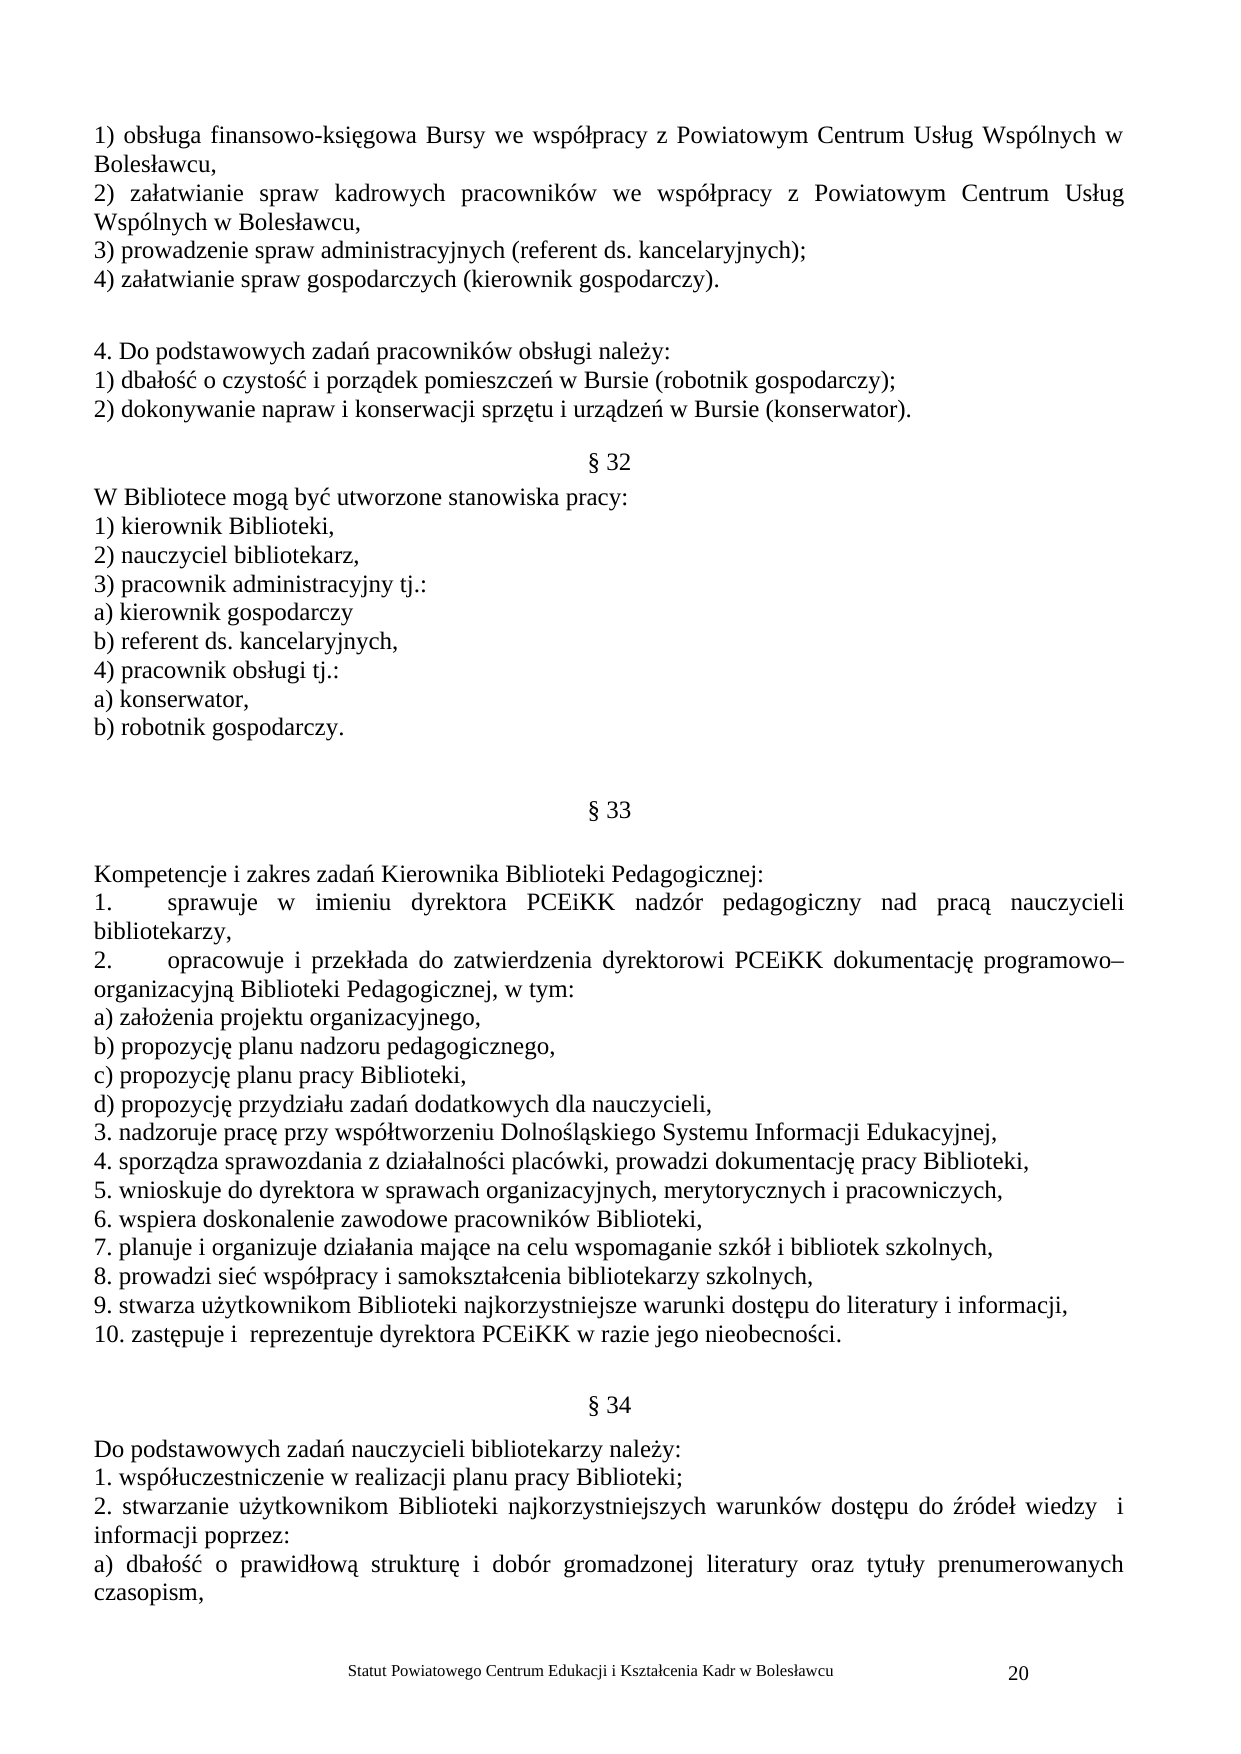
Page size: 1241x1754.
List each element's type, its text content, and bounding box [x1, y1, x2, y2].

text 6. wspiera doskonalenie zawodowe pracowników Biblioteki, [94, 1204, 1125, 1232]
text 1. współuczestniczenie w realizacji planu pracy Biblioteki; [94, 1462, 1125, 1491]
list § 33 [94, 795, 1125, 824]
text 3) pracownik administracyjny tj.: [94, 569, 1125, 597]
text 4. Do podstawowych zadań pracowników obsługi należy: [94, 336, 1125, 365]
text a) założenia projektu organizacyjnego, [94, 1002, 1125, 1031]
text 4) pracownik obsługi tj.: [94, 655, 1125, 684]
text 7. planuje i organizuje działania mające na celu wspomaganie szkół i bibliotek szkolnych, [94, 1232, 1125, 1261]
text 1. sprawuje w imieniu dyrektora PCEiKK nadzór pedagogiczny nad pracą nauczycieli bibliotekarzy, [94, 887, 1125, 945]
text 2) nauczyciel bibliotekarz, [94, 540, 1125, 569]
text 2. opracowuje i przekłada do zatwierdzenia dyrektorowi PCEiKK dokumentację programowo–organizacyjną Biblioteki Pedagogicznej, w tym: [94, 945, 1125, 1002]
text c) propozycję planu pracy Biblioteki, [94, 1060, 1125, 1089]
text 2) załatwianie spraw kadrowych pracowników we współpracy z Powiatowym Centrum Usług Wspólnych w Bolesławcu, [94, 178, 1125, 236]
text a) kierownik gospodarczy [94, 597, 1125, 626]
list § 32 [94, 447, 1125, 476]
text Kompetencje i zakres zadań Kierownika Biblioteki Pedagogicznej: [94, 859, 1125, 887]
text b) robotnik gospodarczy. [94, 712, 1125, 741]
text 2. stwarzanie użytkownikom Biblioteki najkorzystniejszych warunków dostępu do źródeł wiedzy i informacji poprzez: [94, 1491, 1125, 1549]
text a) dbałość o prawidłową strukturę i dobór gromadzonej literatury oraz tytuły prenumerowanych czasopism, [94, 1549, 1125, 1606]
text 3. nadzoruje pracę przy współtworzeniu Dolnośląskiego Systemu Informacji Edukacyjnej, [94, 1117, 1125, 1146]
text 9. stwarza użytkownikom Biblioteki najkorzystniejsze warunki dostępu do literatury i informacji, [94, 1290, 1125, 1319]
text § 34 [94, 1391, 1125, 1419]
text 4) załatwianie spraw gospodarczych (kierownik gospodarczy). [94, 264, 1125, 293]
text 1) dbałość o czystość i porządek pomieszczeń w Bursie (robotnik gospodarczy); [94, 365, 1125, 394]
text 1) kierownik Biblioteki, [94, 511, 1125, 540]
text 5. wnioskuje do dyrektora w sprawach organizacyjnych, merytorycznych i pracowniczych, [94, 1175, 1125, 1204]
text W Bibliotece mogą być utworzone stanowiska pracy: [94, 482, 1125, 511]
text 1) obsługa finansowo-księgowa Bursy we współpracy z Powiatowym Centrum Usług Wspólnych w Bolesławcu, [94, 121, 1125, 178]
text b) referent ds. kancelaryjnych, [94, 626, 1125, 655]
text 2) dokonywanie napraw i konserwacji sprzętu i urządzeń w Bursie (konserwator). [94, 394, 1125, 422]
text Do podstawowych zadań nauczycieli bibliotekarzy należy: [94, 1434, 1125, 1462]
text 3) prowadzenie spraw administracyjnych (referent ds. kancelaryjnych); [94, 236, 1125, 264]
text 4. sporządza sprawozdania z działalności placówki, prowadzi dokumentację pracy Biblioteki, [94, 1146, 1125, 1175]
text d) propozycję przydziału zadań dodatkowych dla nauczycieli, [94, 1089, 1125, 1117]
text 10. zastępuje i reprezentuje dyrektora PCEiKK w razie jego nieobecności. [94, 1319, 1125, 1347]
text b) propozycję planu nadzoru pedagogicznego, [94, 1031, 1125, 1060]
text 8. prowadzi sieć współpracy i samokształcenia bibliotekarzy szkolnych, [94, 1261, 1125, 1290]
text a) konserwator, [94, 684, 1125, 712]
